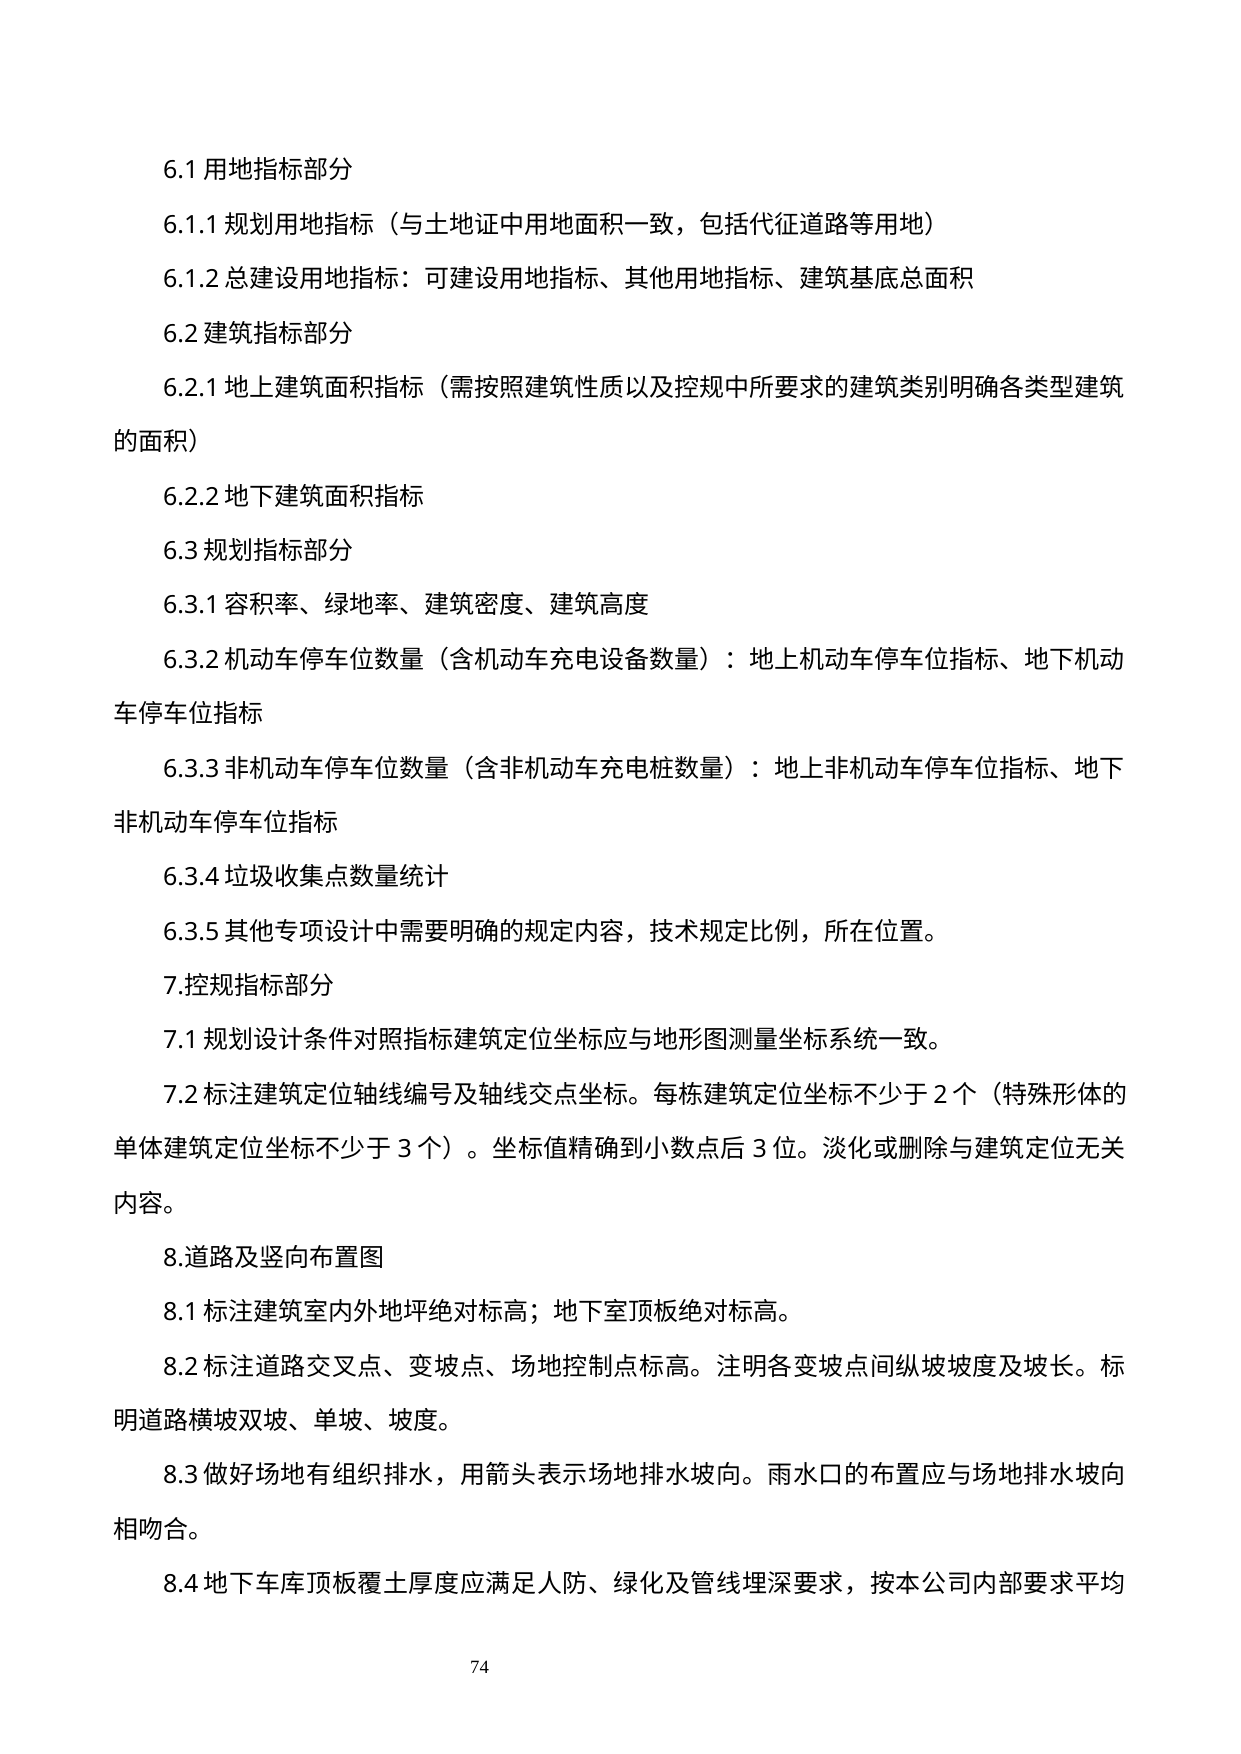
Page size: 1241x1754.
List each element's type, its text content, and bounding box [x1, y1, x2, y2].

text 6.2.2地下建筑面积指标 [113, 476, 1127, 512]
text 6.2建筑指标部分 [113, 313, 1127, 349]
text 7.控规指标部分 [113, 966, 1127, 1002]
text 7.1规划设计条件对照指标建筑定位坐标应与地形图测量坐标系统一致。 [113, 1020, 1127, 1056]
text 7.2标注建筑定位轴线编号及轴线交点坐标。每栋建筑定位坐标不少于2个（特殊形体的单体建筑定位坐标不少于3个）。坐标值精确到小数点后3位。淡化或删除与建筑定位无关内容。 [113, 1074, 1127, 1219]
text 6.3.2机动车停车位数量（含机动车充电设备数量）：地上机动车停车位指标、地下机动车停车位指标 [113, 639, 1127, 730]
text 8.3做好场地有组织排水，用箭头表示场地排水坡向。雨水口的布置应与场地排水坡向相吻合。 [113, 1455, 1127, 1546]
text 6.3.3非机动车停车位数量（含非机动车充电桩数量）：地上非机动车停车位指标、地下非机动车停车位指标 [113, 748, 1127, 839]
text 6.1.1规划用地指标（与土地证中用地面积一致，包括代征道路等用地） [113, 204, 1127, 241]
text 6.3.1容积率、绿地率、建筑密度、建筑高度 [113, 585, 1127, 621]
text 8.2标注道路交叉点、变坡点、场地控制点标高。注明各变坡点间纵坡坡度及坡长。标明道路横坡双坡、单坡、坡度。 [113, 1346, 1127, 1437]
text 6.3规划指标部分 [113, 531, 1127, 567]
text 6.1用地指标部分 [113, 150, 1127, 186]
text 6.1.2总建设用地指标：可建设用地指标、其他用地指标、建筑基底总面积 [113, 259, 1127, 295]
text 8.道路及竖向布置图 [113, 1237, 1127, 1274]
text 8.1标注建筑室内外地坪绝对标高；地下室顶板绝对标高。 [113, 1292, 1127, 1328]
text 6.3.5其他专项设计中需要明确的规定内容，技术规定比例，所在位置。 [113, 911, 1127, 947]
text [113, 1564, 1127, 1600]
text 6.2.1地上建筑面积指标（需按照建筑性质以及控规中所要求的建筑类别明确各类型建筑的面积） [113, 367, 1127, 458]
text 6.3.4垃圾收集点数量统计 [113, 857, 1127, 893]
